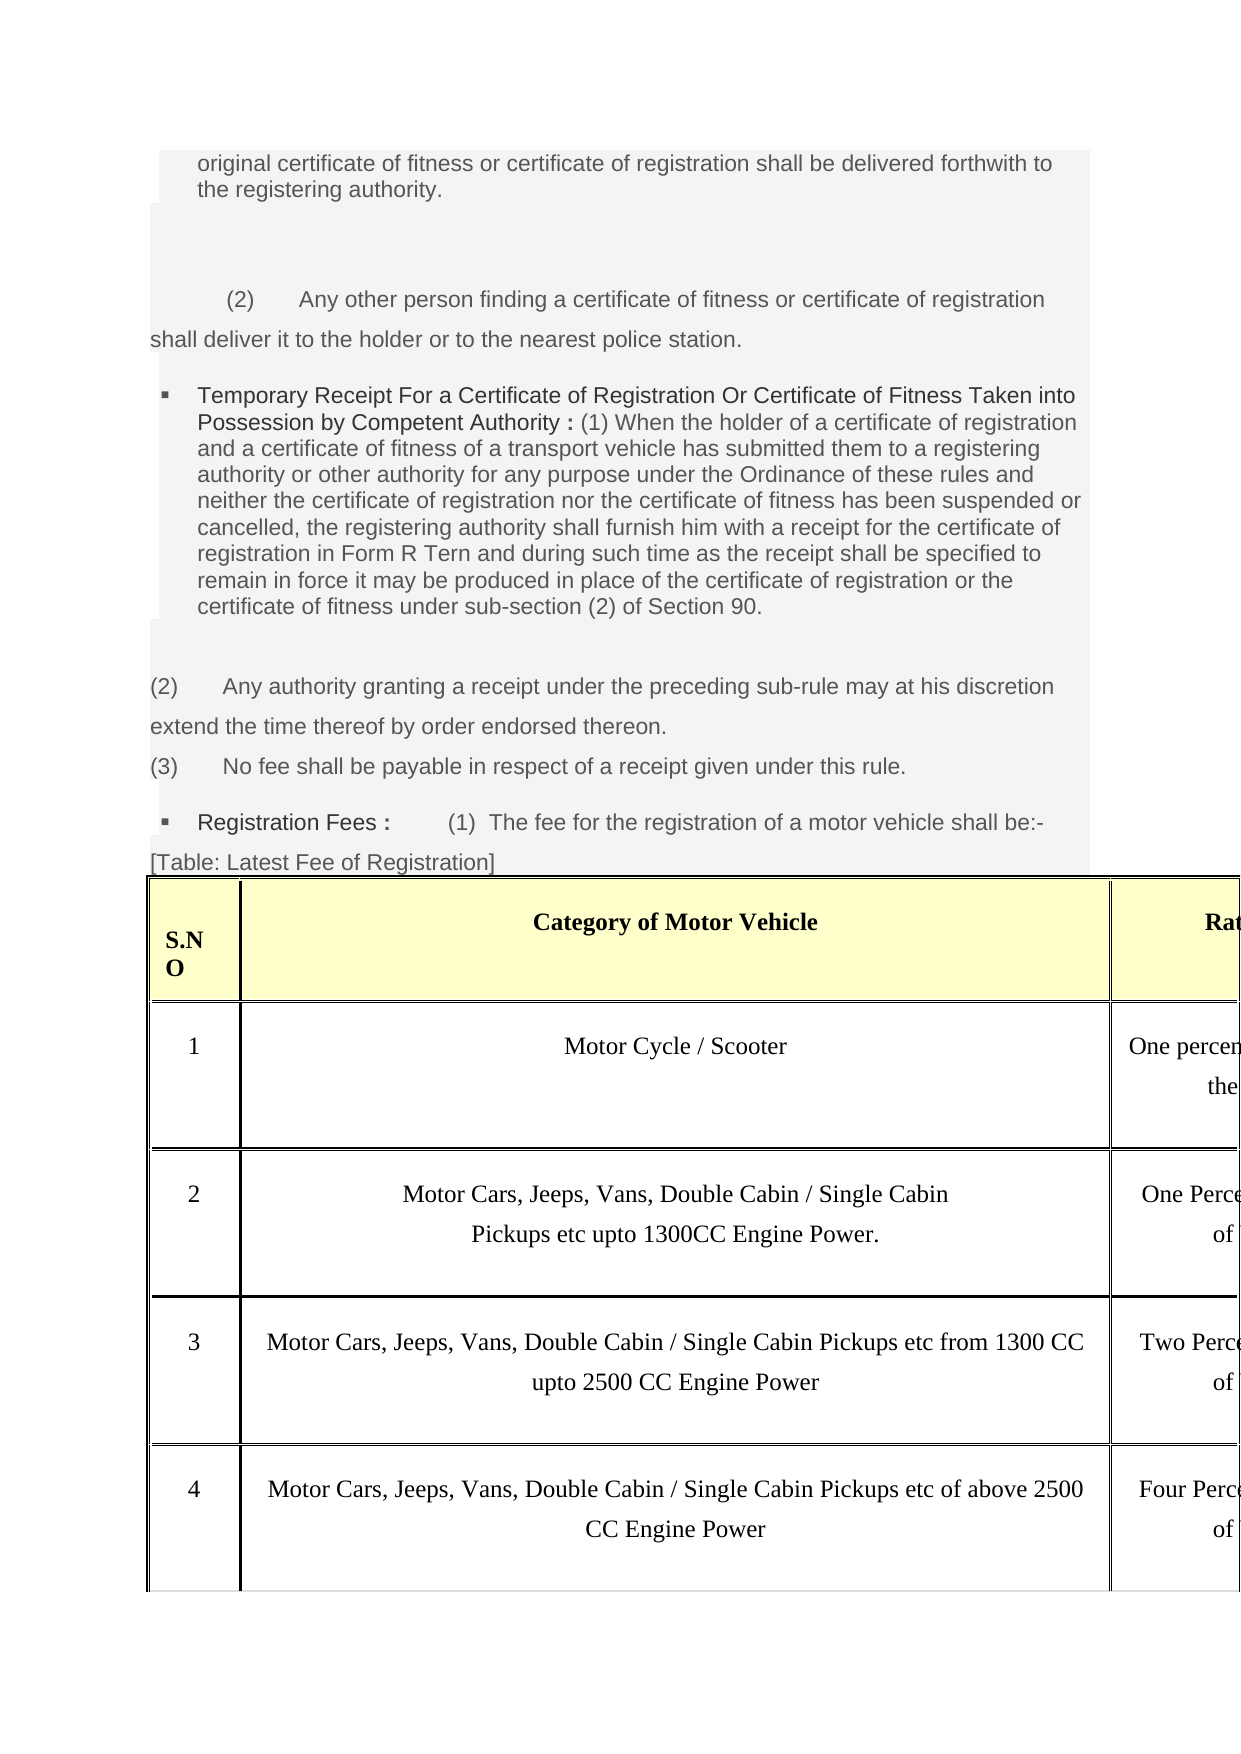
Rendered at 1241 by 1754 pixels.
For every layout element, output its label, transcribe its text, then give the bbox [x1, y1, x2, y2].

table_cell 1 [150, 1000, 239, 1147]
text (3) No fee shall be payable in respect of a receipt given under this rule. [150, 739, 1090, 779]
text [Table: Latest Fee of Registration] [150, 835, 1090, 875]
table_cell 2 [150, 1147, 239, 1295]
table_cell Two Percent of the value of Vehicle [1112, 1295, 1239, 1443]
table_cell 4 [148, 1443, 240, 1590]
table_cell 3 [150, 1295, 239, 1443]
table_cell Motor Cycle / Scooter [242, 1003, 1109, 1147]
table_cell Motor Cars, Jeeps, Vans, Double Cabin / Single Cabin Pickups etc from 1300 CC upto 2500 CC Engine Power [242, 1298, 1109, 1443]
table_header Rate of Fee [1111, 879, 1239, 999]
list Registration Fees : (1) The fee for the registration of a motor vehicle shall be:- [159, 809, 1090, 835]
table_cell One Percent of the value of Vehicle [1112, 1147, 1239, 1295]
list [159, 150, 1090, 203]
table_header S.NO [150, 877, 240, 999]
text (2) Any other person finding a certificate of fitness or certificate of registration shall deliver it to the holder or to the nearest police station. [150, 272, 1090, 352]
table_header Category of Motor Vehicle [240, 879, 1111, 999]
table_cell Motor Cars, Jeeps, Vans, Double Cabin / Single Cabin Pickups etc upto 1300CC Engine Power. [242, 1151, 1109, 1295]
table_cell One percent of the value of the vehicle. [1112, 1000, 1239, 1147]
list Temporary Receipt For a Certificate of Registration Or Certificate of Fitness Taken into Possession by Competent Authority : (1) When the holder of a certificate of registration and a certificate of fitness of a transport vehicle has submitted them to a registering authority or other authority for any purpose under the Ordinance of these rules and neither the certificate of registration nor the certificate of fitness has been suspended or cancelled, the registering authority shall furnish him with a receipt for the certificate of registration in Form R Tern and during such time as the receipt shall be specified to remain in force it may be produced in place of the certificate of registration or the certificate of fitness under sub-section (2) of Section 90. [159, 382, 1090, 619]
table_cell Four Percent of the value of Vehicle [1111, 1443, 1240, 1590]
text (2) Any authority granting a receipt under the preceding sub-rule may at his discretion extend the time thereof by order endorsed thereon. [150, 619, 1090, 739]
table_cell Motor Cars, Jeeps, Vans, Double Cabin / Single Cabin Pickups etc of above 2500 CC Engine Power [242, 1446, 1109, 1590]
